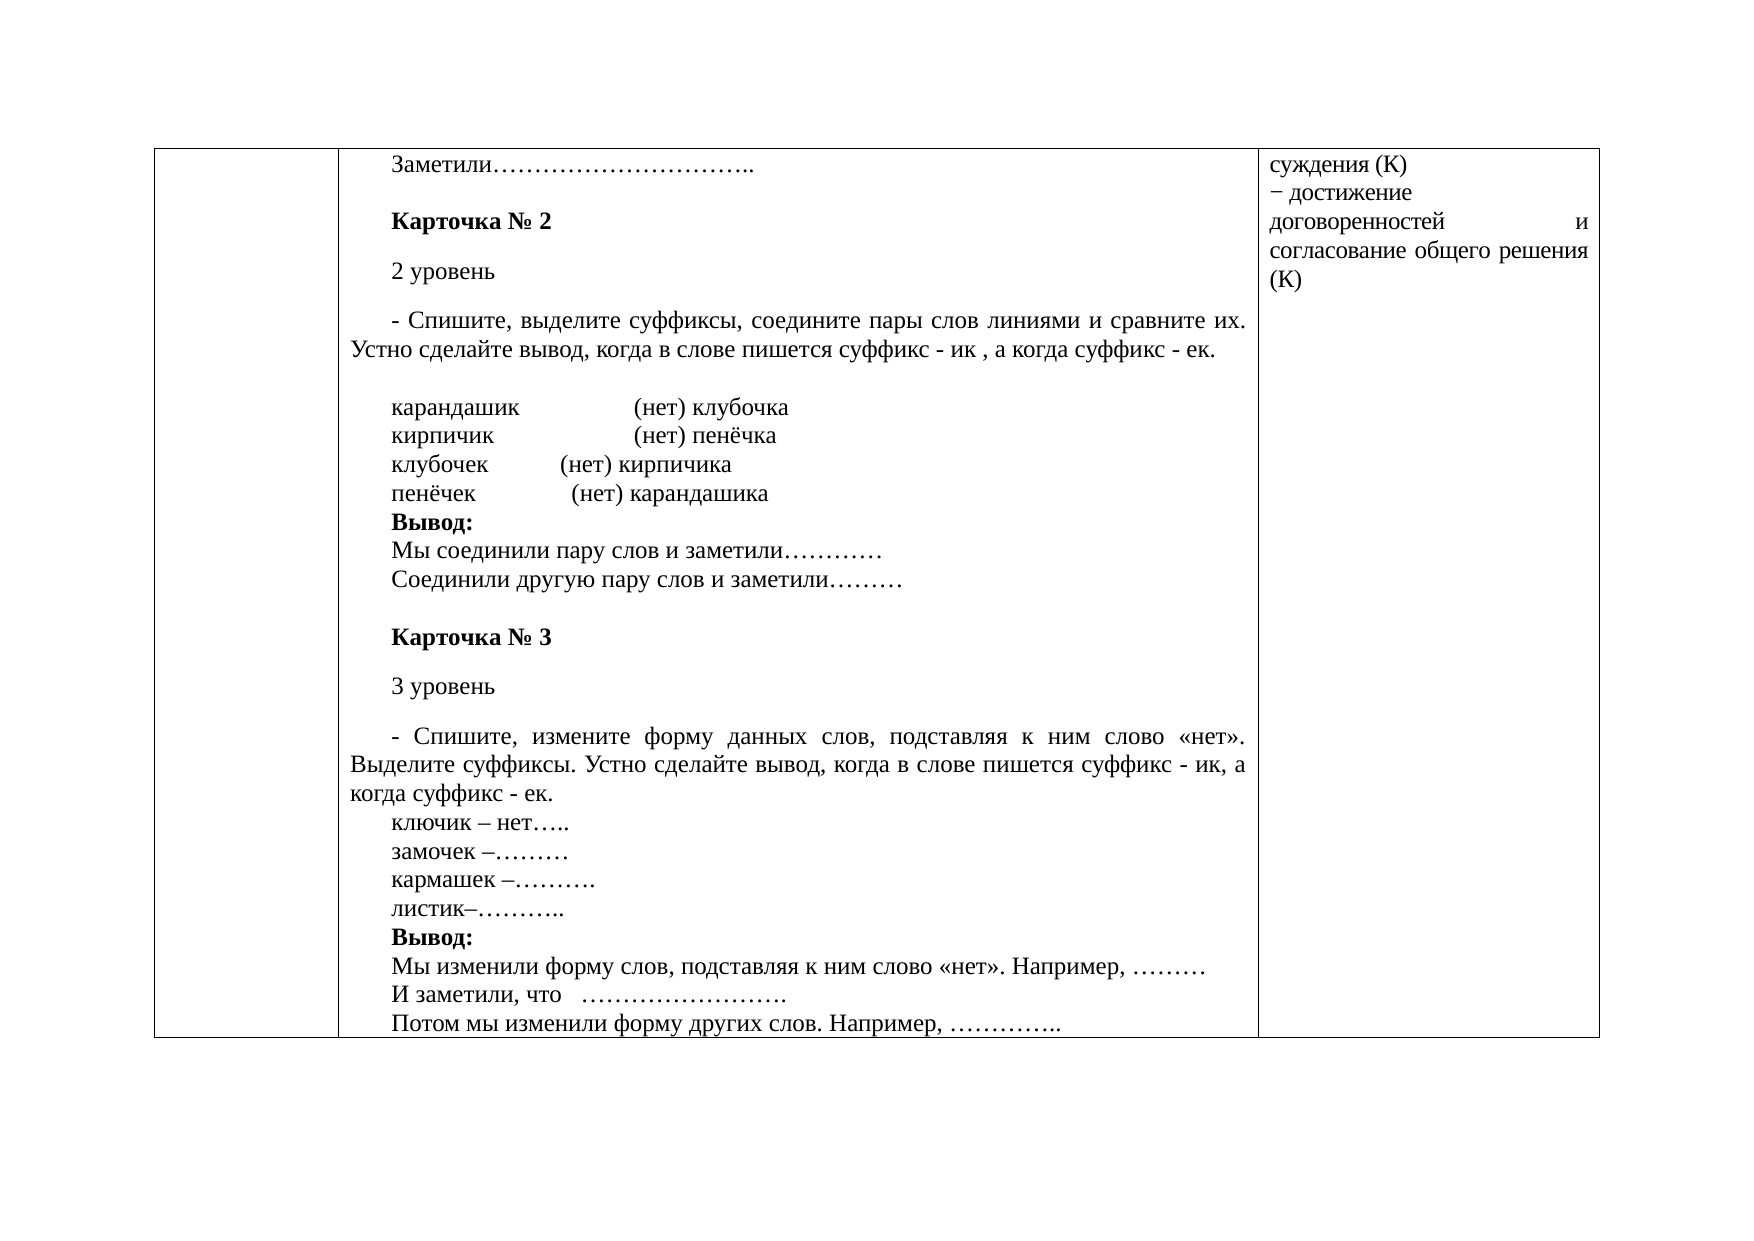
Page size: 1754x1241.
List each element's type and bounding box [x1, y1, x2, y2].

table_cell [155, 149, 338, 1037]
table_cell [1259, 149, 1599, 1037]
table_cell [339, 149, 1258, 1037]
